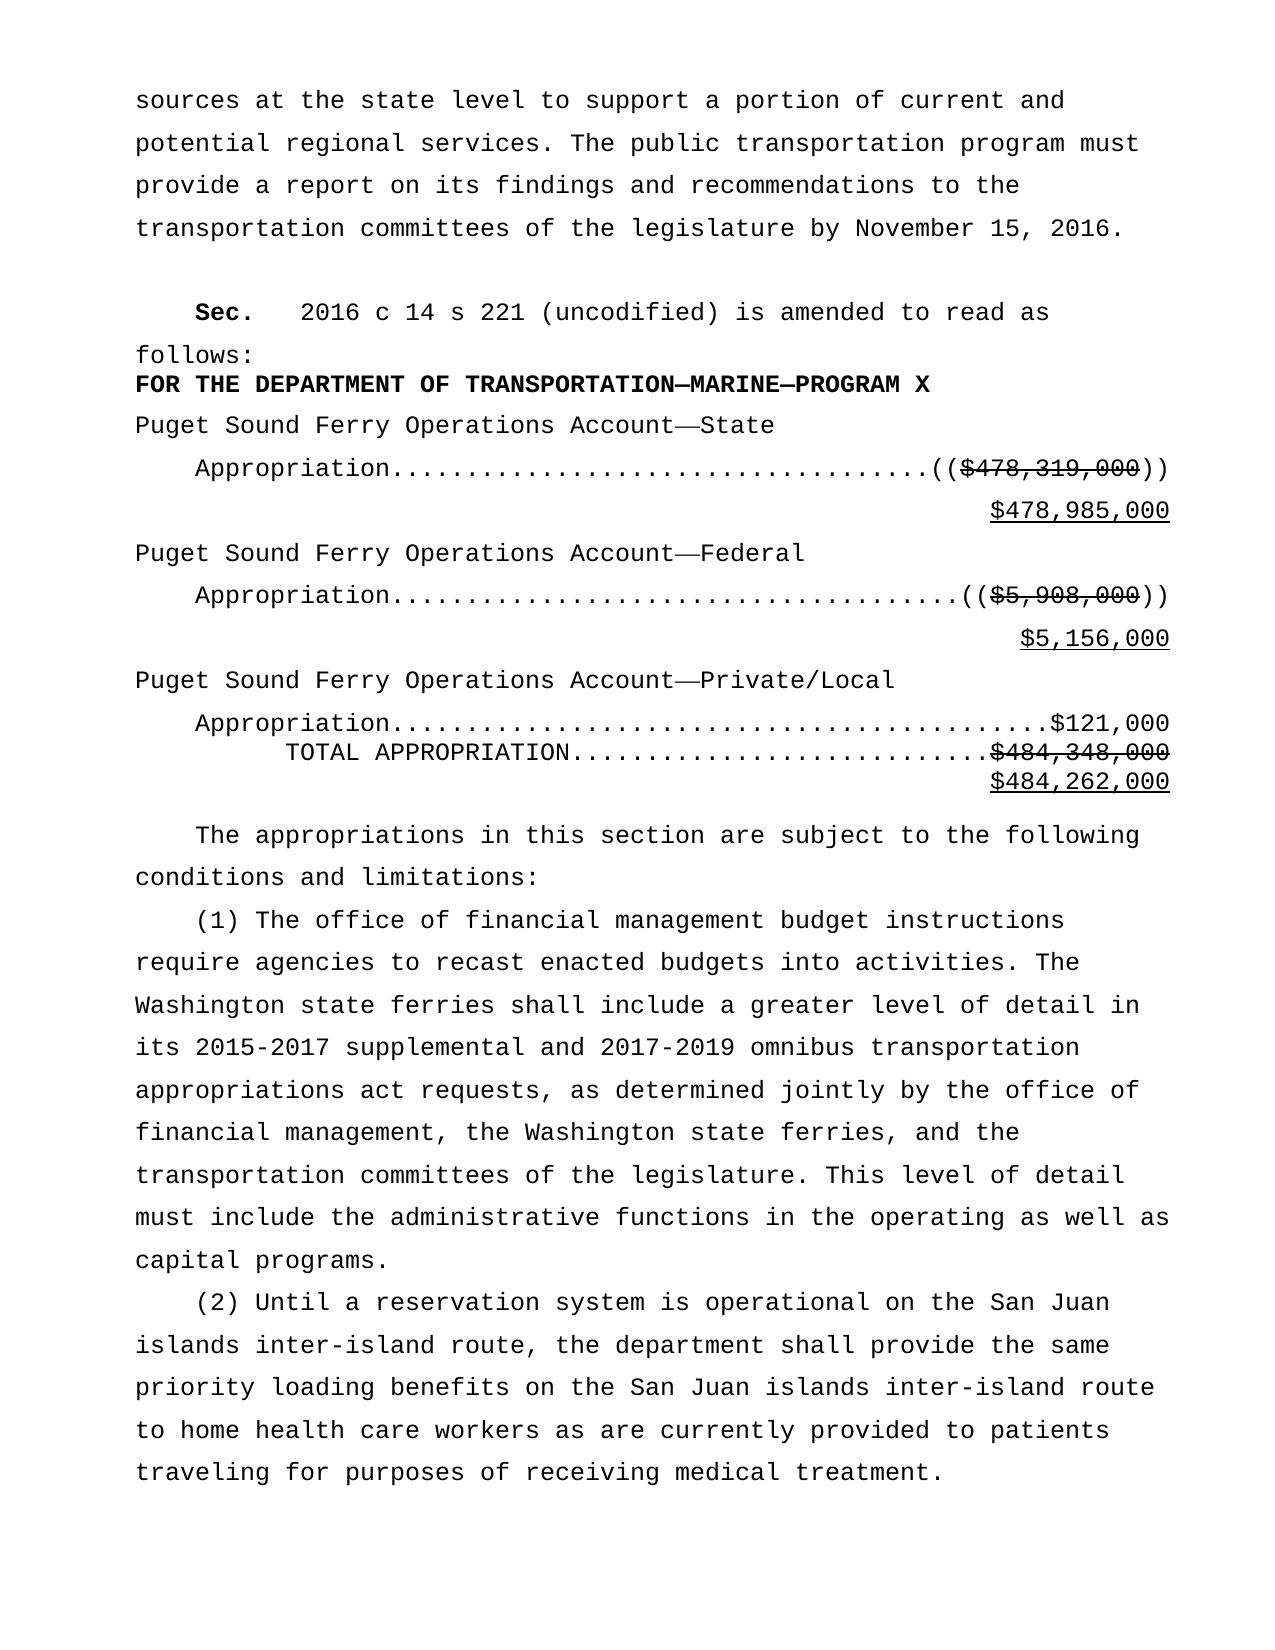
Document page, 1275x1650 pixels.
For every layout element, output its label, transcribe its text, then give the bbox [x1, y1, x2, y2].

text $5,156,000 [135, 612, 1170, 655]
text $478,985,000 [135, 485, 1170, 527]
text FOR THE DEPARTMENT OF TRANSPORTATION—MARINE—PROGRAM X [135, 372, 1170, 400]
text Appropriation (($478,319,000)) [135, 442, 1170, 485]
text Appropriation $121,000 [135, 697, 1170, 740]
text TOTAL APPROPRIATION $484,348,000 [135, 740, 1170, 768]
text Puget Sound Ferry Operations Account—State [135, 400, 1170, 442]
text (1) The office of financial management budget instructions require agencies to recast enacted budgets into activities. The Washington state ferries shall include a greater level of detail in its 2015-2017 supplemental and 2017-2019 omnibus transportation appropriations act requests, as determined jointly by the office of financial management, the Washington state ferries, and the transportation committees of the legislature. This level of detail must include the administrative functions in the operating as well as capital programs. [135, 894, 1170, 1277]
text (2) Until a reservation system is operational on the San Juan islands inter-island route, the department shall provide the same priority loading benefits on the San Juan islands inter-island route to home health care workers as are currently provided to patients traveling for purposes of receiving medical treatment. [135, 1277, 1170, 1489]
text Appropriation (($5,908,000)) [135, 570, 1170, 612]
text Puget Sound Ferry Operations Account—Federal [135, 527, 1170, 570]
text Puget Sound Ferry Operations Account—Private/Local [135, 655, 1170, 697]
text Sec. 2016 c 14 s 221 (uncodified) is amended to read as follows: [135, 287, 1170, 372]
text $484,262,000 [135, 768, 1170, 797]
text The appropriations in this section are subject to the following conditions and limitations: [135, 809, 1170, 894]
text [135, 75, 1170, 245]
